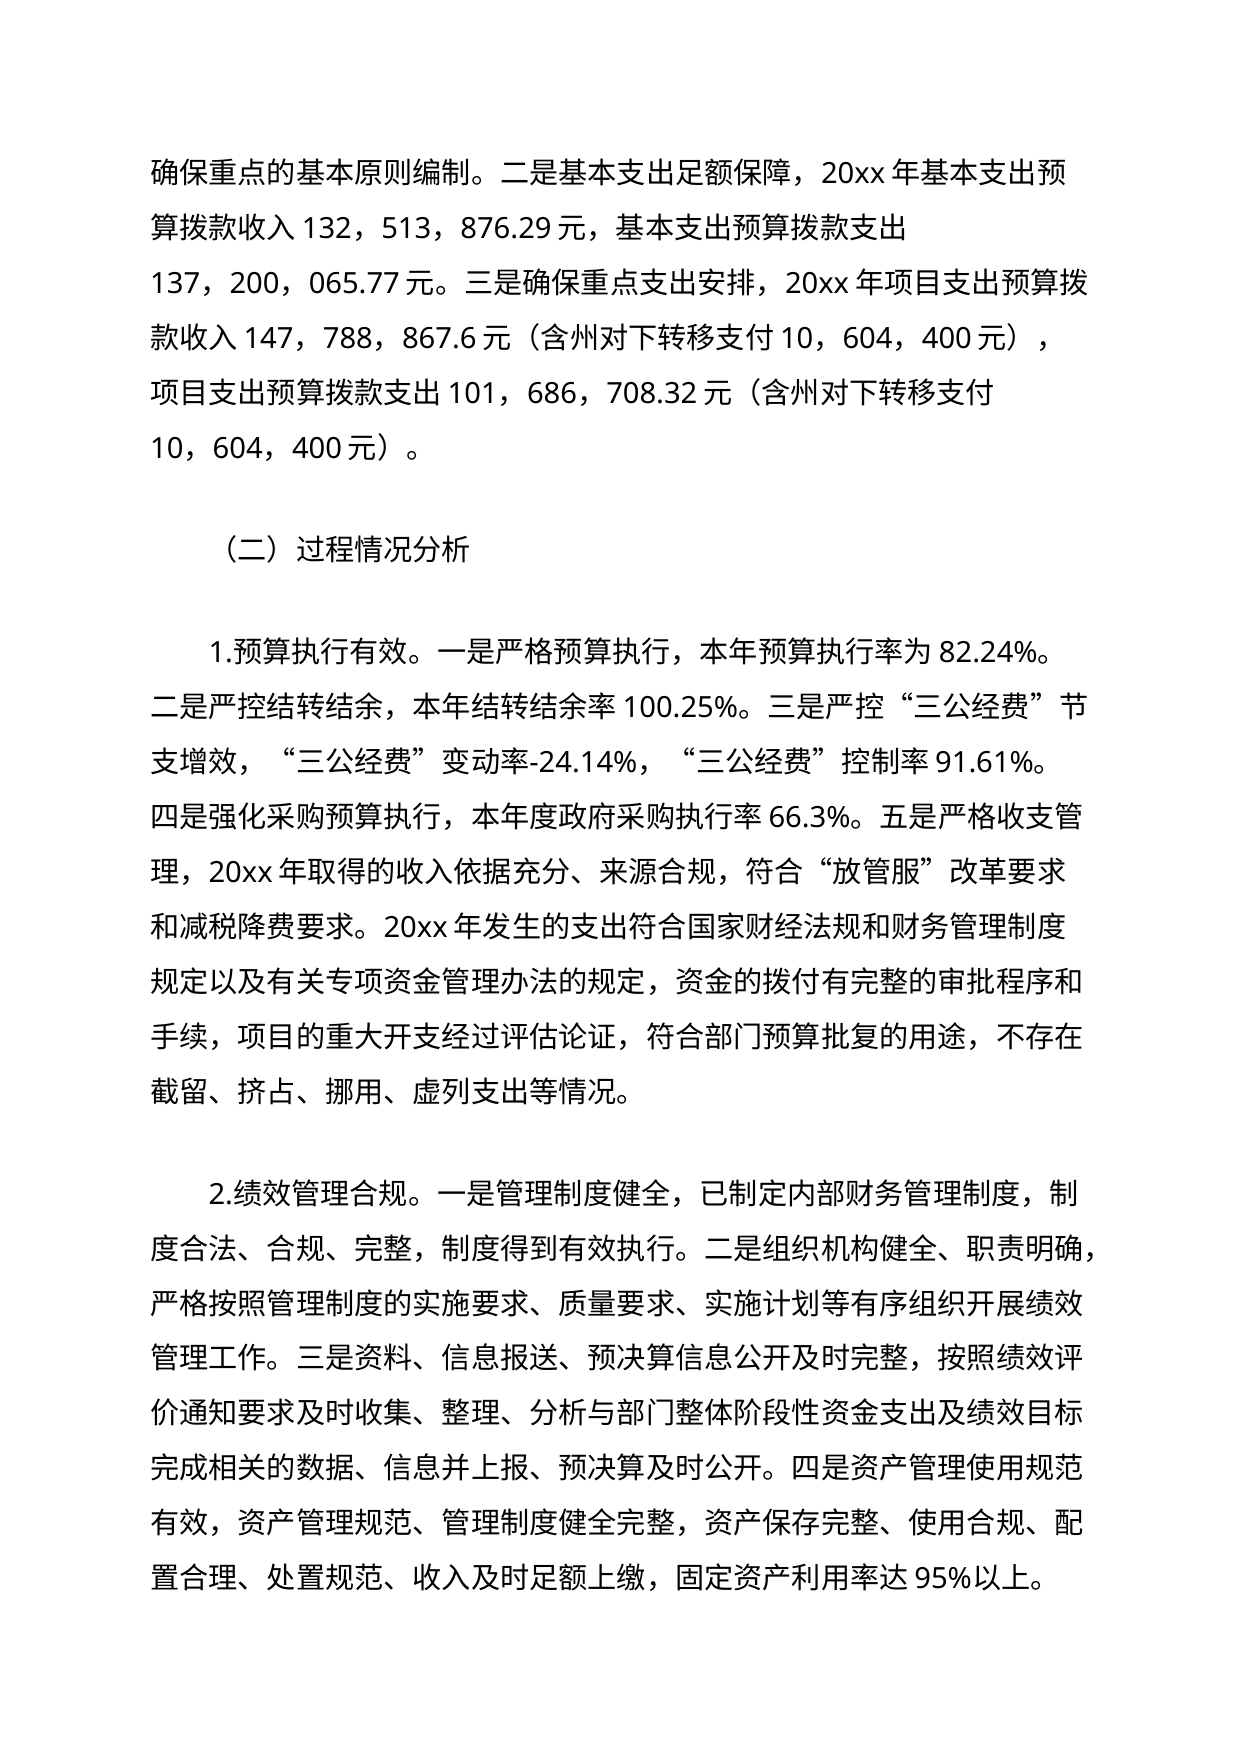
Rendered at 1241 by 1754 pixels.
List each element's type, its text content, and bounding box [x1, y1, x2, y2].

text （二）过程情况分析 [150, 527, 1090, 569]
text 2.绩效管理合规。一是管理制度健全，已制定内部财务管理制度，制度合法、合规、完整，制度得到有效执行。二是组织机构健全、职责明确，严格按照管理制度的实施要求、质量要求、实施计划等有序组织开展绩效管理工作。三是资料、信息报送、预决算信息公开及时完整，按照绩效评价通知要求及时收集、整理、分析与部门整体阶段性资金支出及绩效目标完成相关的数据、信息并上报、预决算及时公开。四是资产管理使用规范有效，资产管理规范、管理制度健全完整，资产保存完整、使用合规、配置合理、处置规范、收入及时足额上缴，固定资产利用率达95%以上。 [150, 1170, 1090, 1597]
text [150, 150, 1090, 467]
text 1.预算执行有效。一是严格预算执行，本年预算执行率为82.24%。二是严控结转结余，本年结转结余率100.25%。三是严控“三公经费”节支增效，“三公经费”变动率-24.14%，“三公经费”控制率91.61%。四是强化采购预算执行，本年度政府采购执行率66.3%。五是严格收支管理，20xx年取得的收入依据充分、来源合规，符合“放管服”改革要求和减税降费要求。20xx年发生的支出符合国家财经法规和财务管理制度规定以及有关专项资金管理办法的规定，资金的拨付有完整的审批程序和手续，项目的重大开支经过评估论证，符合部门预算批复的用途，不存在截留、挤占、挪用、虚列支出等情况。 [150, 629, 1090, 1111]
